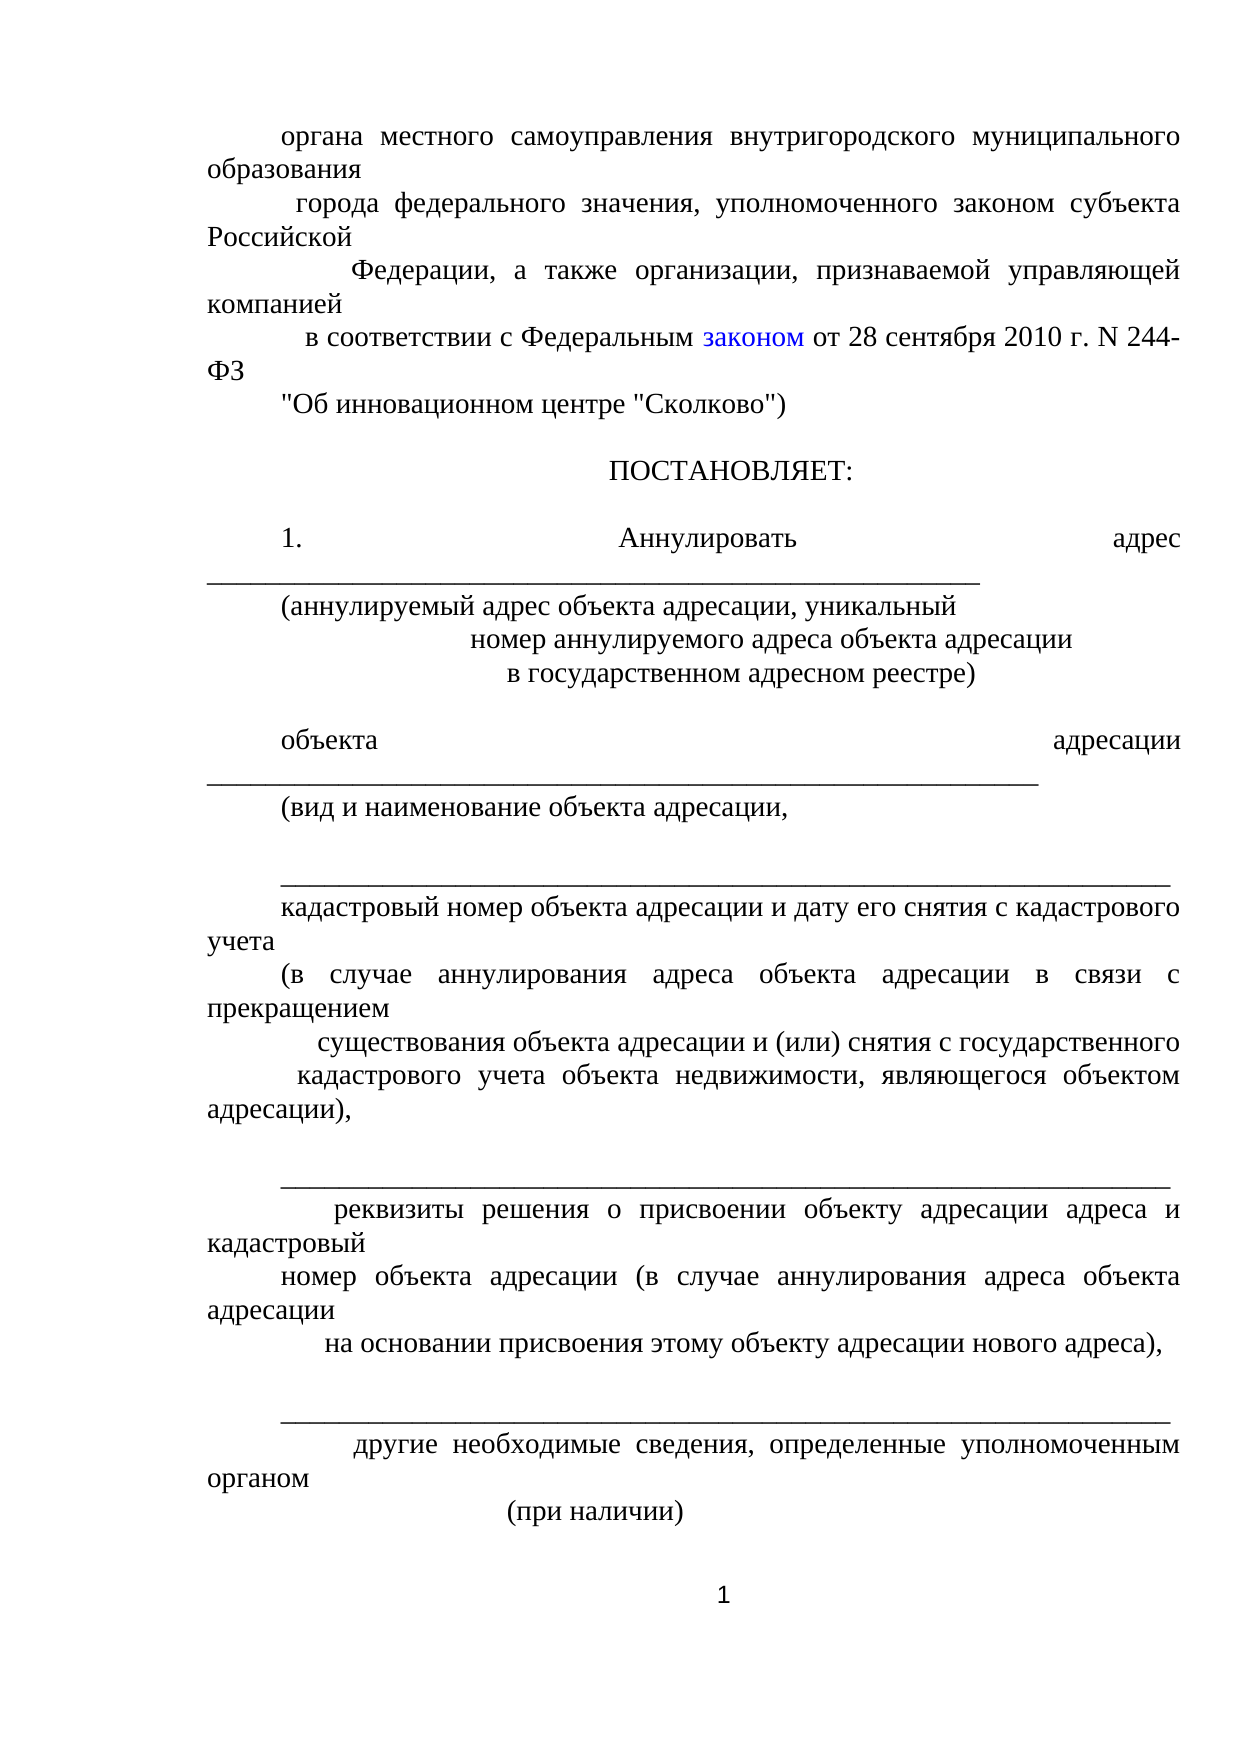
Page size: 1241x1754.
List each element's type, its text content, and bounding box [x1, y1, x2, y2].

text объекта адресации _________________________________________________________ [207, 722, 1181, 789]
text _____________________________________________________________ [207, 856, 1181, 889]
text 1. Аннулировать адрес _____________________________________________________ [207, 521, 1181, 588]
text другие необходимые сведения, определенные уполномоченным органом [207, 1426, 1181, 1493]
text "Об инновационном центре "Сколково") [207, 386, 1181, 420]
text (вид и наименование объекта адресации, [207, 789, 1181, 822]
text в соответствии с Федеральным законом от 28 сентября 2010 г. N 244-ФЗ [207, 319, 1181, 386]
text на основании присвоения этому объекту адресации нового адреса), [207, 1326, 1181, 1359]
text реквизиты решения о присвоении объекту адресации адреса и кадастровый [207, 1191, 1181, 1258]
text _____________________________________________________________ [207, 1393, 1181, 1426]
text в государственном адресном реестре) [207, 655, 1181, 688]
text номер объекта адресации (в случае аннулирования адреса объекта адресации [207, 1258, 1181, 1326]
text (при наличии) [207, 1493, 1181, 1527]
text (в случае аннулирования адреса объекта адресации в связи с прекращением [207, 957, 1181, 1024]
text органа местного самоуправления внутригородского муниципального образования [207, 118, 1181, 185]
text города федерального значения, уполномоченного законом субъекта Российской [207, 185, 1181, 252]
text кадастрового учета объекта недвижимости, являющегося объектом адресации), [207, 1057, 1181, 1124]
text существования объекта адресации и (или) снятия с государственного [207, 1024, 1181, 1057]
text Федерации, а также организации, признаваемой управляющей компанией [207, 252, 1181, 319]
text _____________________________________________________________ [207, 1158, 1181, 1191]
text кадастровый номер объекта адресации и дату его снятия с кадастрового учета [207, 889, 1181, 957]
text (аннулируемый адрес объекта адресации, уникальный [207, 588, 1181, 621]
text номер аннулируемого адреса объекта адресации [207, 621, 1181, 655]
text ПОСТАНОВЛЯЕТ: [207, 453, 1181, 487]
